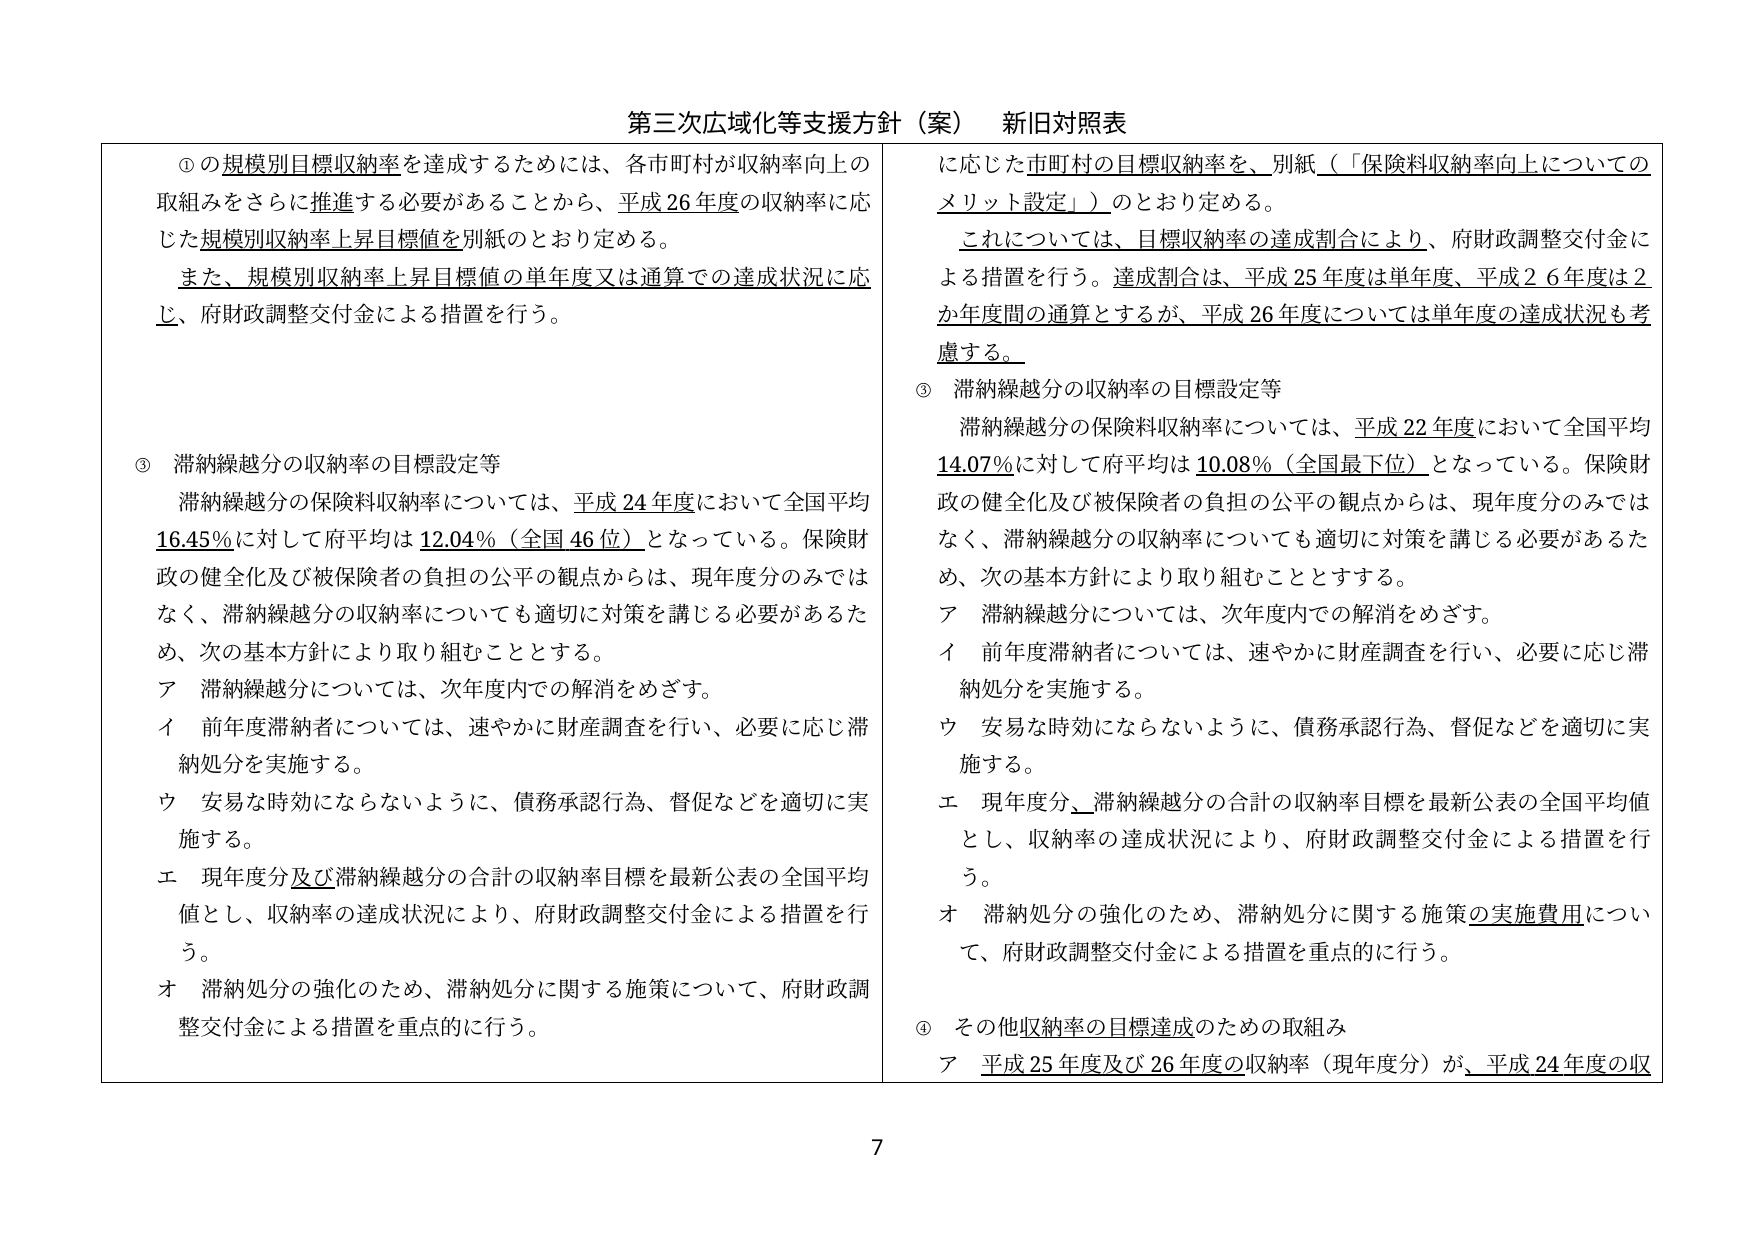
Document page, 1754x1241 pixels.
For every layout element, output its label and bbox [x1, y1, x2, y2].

table_cell [102, 144, 882, 1082]
table_cell [883, 144, 1662, 1082]
